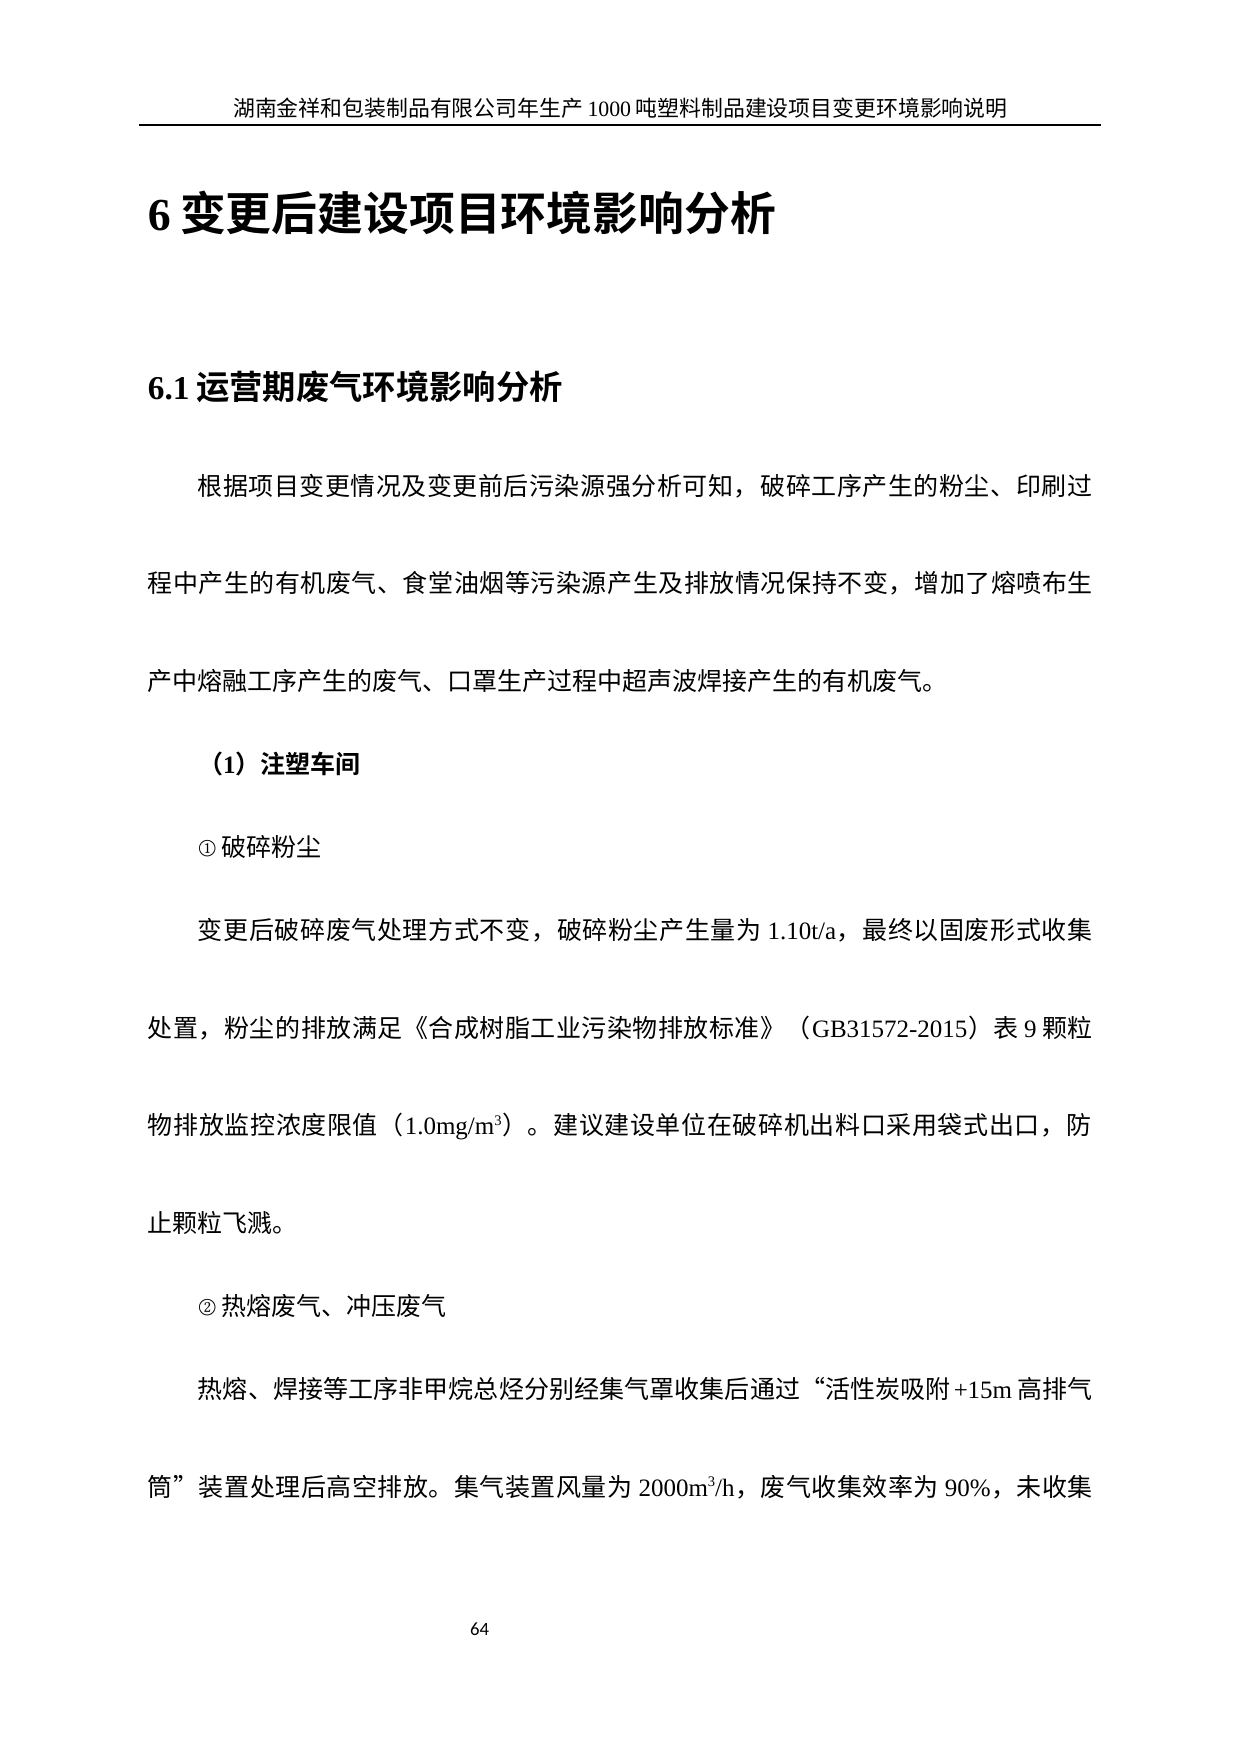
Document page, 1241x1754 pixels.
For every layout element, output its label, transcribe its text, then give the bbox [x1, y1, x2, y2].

text （1）注塑车间 [148, 730, 1093, 795]
text 变更后破碎废气处理方式不变，破碎粉尘产生量为1.10t/a，最终以固废形式收集处置，粉尘的排放满足《合成树脂工业污染物排放标准》（GB31572-2015）表9颗粒物排放监控浓度限值（1.0mg/m3）。建议建设单位在破碎机出料口采用袋式出口，防止颗粒飞溅。 [148, 896, 1093, 1254]
text ②热熔废气、冲压废气 [148, 1272, 1093, 1337]
text ①破碎粉尘 [148, 813, 1093, 878]
subtitle 6.1运营期废气环境影响分析 [148, 352, 1093, 417]
subtitle 6变更后建设项目环境影响分析 [148, 162, 1093, 259]
text 根据项目变更情况及变更前后污染源强分析可知，破碎工序产生的粉尘、印刷过程中产生的有机废气、食堂油烟等污染源产生及排放情况保持不变，增加了熔喷布生产中熔融工序产生的废气、口罩生产过程中超声波焊接产生的有机废气。 [148, 452, 1093, 712]
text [148, 1355, 1093, 1518]
